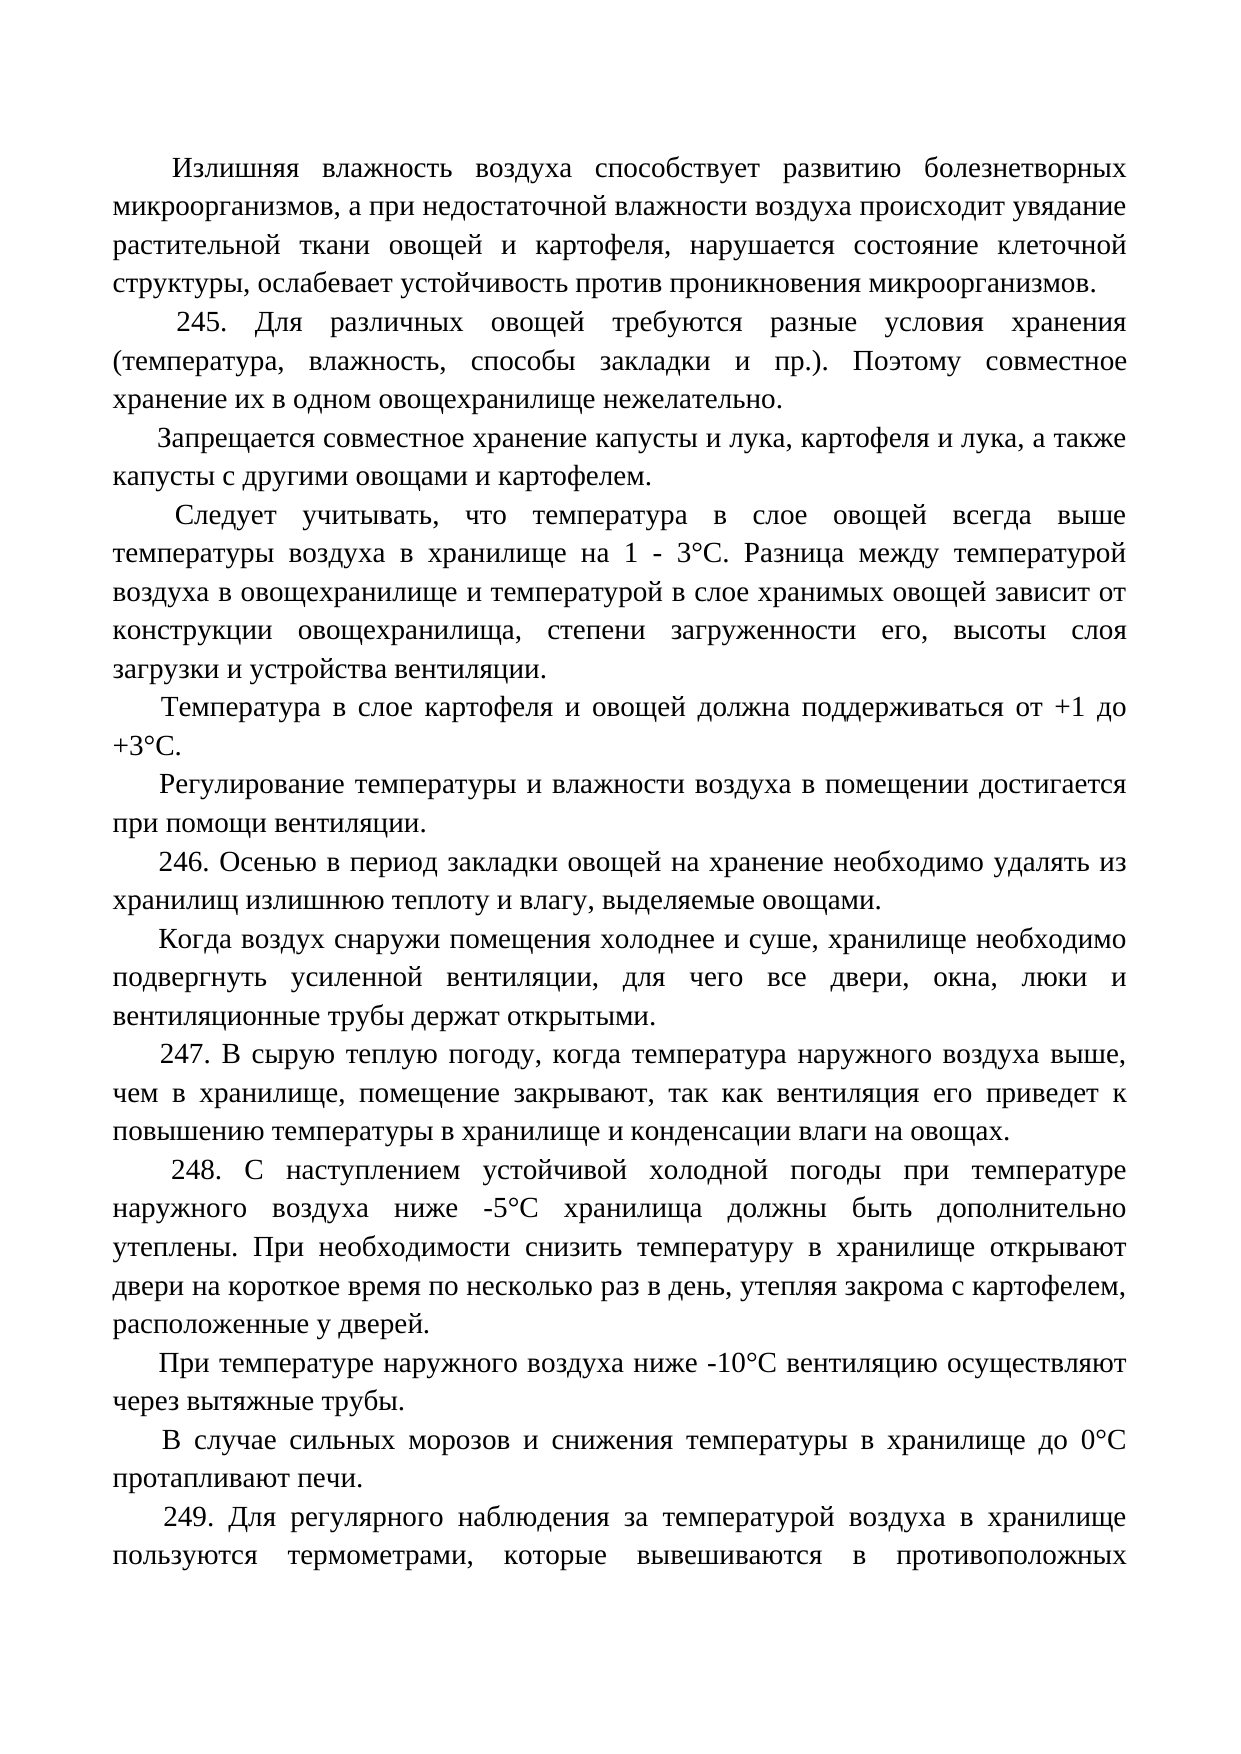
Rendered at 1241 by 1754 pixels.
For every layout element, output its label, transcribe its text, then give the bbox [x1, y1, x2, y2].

text 248. С наступлением устойчивой холодной погоды при температуре наружного воздуха ниже -5°С хранилища должны быть дополнительно утеплены. При необходимости снизить температуру в хранилище открывают двери на короткое время по несколько раз в день, утепляя закрома с картофелем, расположенные у дверей. [112, 1152, 1128, 1340]
text 247. В сырую теплую погоду, когда температура наружного воздуха выше, чем в хранилище, помещение закрывают, так как вентиляция его приведет к повышению температуры в хранилище и конденсации влаги на овощах. [112, 1036, 1128, 1147]
text 245. Для различных овощей требуются разные условия хранения (температура, влажность, способы закладки и пр.). Поэтому совместное хранение их в одном овощехранилище нежелательно. [112, 304, 1128, 415]
text Температура в слое картофеля и овощей должна поддерживаться от +1 до +3°С. [112, 689, 1128, 762]
text При температуре наружного воздуха ниже -10°С вентиляцию осуществляют через вытяжные трубы. [112, 1345, 1128, 1417]
text 246. Осенью в период закладки овощей на хранение необходимо удалять из хранилищ излишнюю теплоту и влагу, выделяемые овощами. [112, 844, 1128, 916]
text Запрещается совместное хранение капусты и лука, картофеля и лука, а также капусты с другими овощами и картофелем. [112, 420, 1128, 492]
text Когда воздух снаружи помещения холоднее и суше, хранилище необходимо подвергнуть усиленной вентиляции, для чего все двери, окна, люки и вентиляционные трубы держат открытыми. [112, 921, 1128, 1031]
text Регулирование температуры и влажности воздуха в помещении достигается при помощи вентиляции. [112, 767, 1128, 839]
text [112, 1499, 1128, 1571]
text Излишняя влажность воздуха способствует развитию болезнетворных микроорганизмов, а при недостаточной влажности воздуха происходит увядание растительной ткани овощей и картофеля, нарушается состояние клеточной структуры, ослабевает устойчивость против проникновения микроорганизмов. [112, 150, 1128, 299]
text В случае сильных морозов и снижения температуры в хранилище до 0°С протапливают печи. [112, 1422, 1128, 1494]
text Следует учитывать, что температура в слое овощей всегда выше температуры воздуха в хранилище на 1 - 3°С. Разница между температурой воздуха в овощехранилище и температурой в слое хранимых овощей зависит от конструкции овощехранилища, степени загруженности его, высоты слоя загрузки и устройства вентиляции. [112, 497, 1128, 684]
